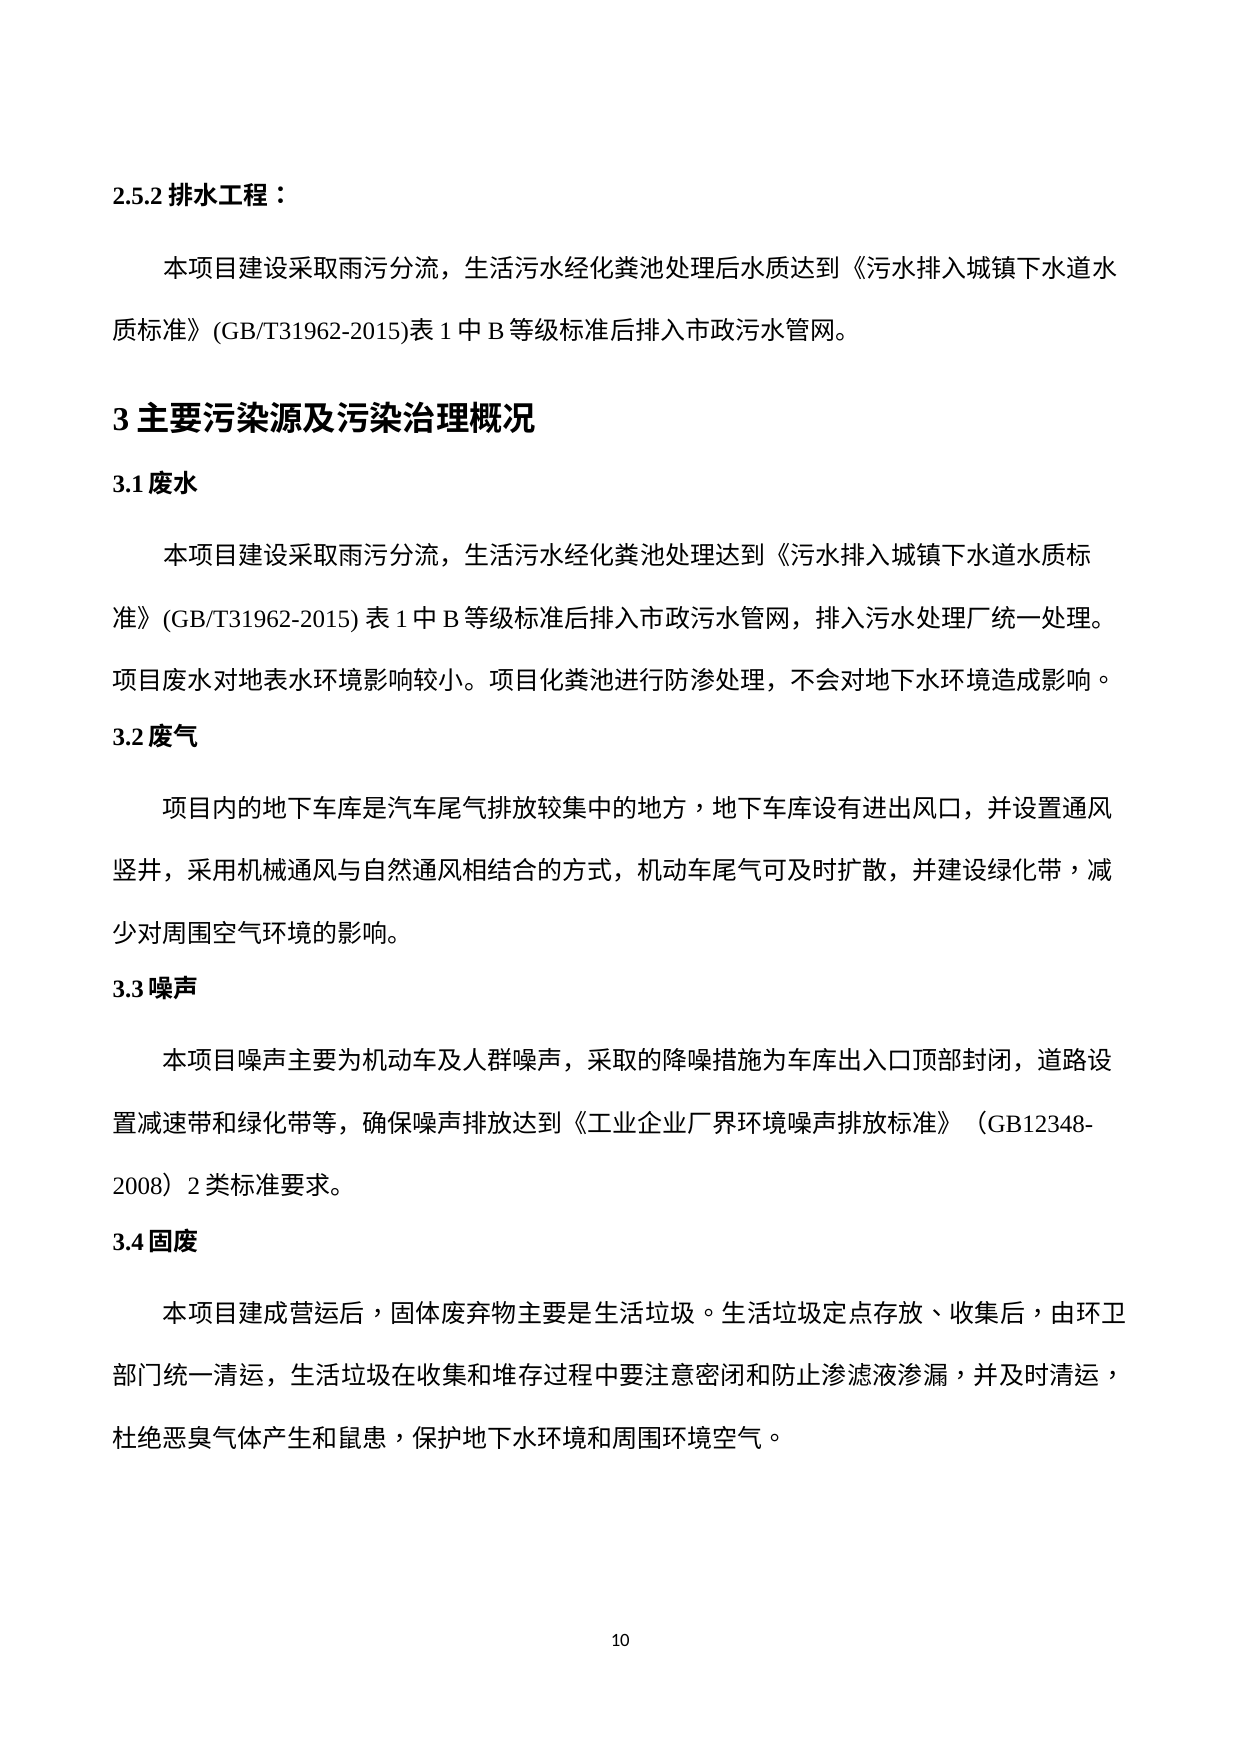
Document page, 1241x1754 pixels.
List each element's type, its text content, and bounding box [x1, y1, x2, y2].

text 本项目噪声主要为机动车及人群噪声，采取的降噪措施为车库出入口顶部封闭，道路设置减速带和绿化带等，确保噪声排放达到《工业企业厂界环境噪声排放标准》（GB12348-2008）2类标准要求。 [112, 1019, 1128, 1207]
text 本项目建成营运后，固体废弃物主要是生活垃圾。生活垃圾定点存放、收集后，由环卫部门统一清运，生活垃圾在收集和堆存过程中要注意密闭和防止渗滤液渗漏，并及时清运，杜绝恶臭气体产生和鼠患，保护地下水环境和周围环境空气。 [112, 1272, 1128, 1459]
text 本项目建设采取雨污分流，生活污水经化粪池处理后水质达到《污水排入城镇下水道水质标准》(GB/T31962-2015)表1中 B等级标准后排入市政污水管网。 [112, 227, 1128, 352]
subtitle 3.3噪声 [112, 954, 1128, 1019]
subtitle 3主要污染源及污染治理概况 [112, 384, 1128, 449]
text 本项目建设采取雨污分流，生活污水经化粪池处理达到《污水排入城镇下水道水质标准》(GB/T31962-2015) 表1中B等级标准后排入市政污水管网，排入污水处理厂统一处理。项目废水对地表水环境影响较小。项目化粪池进行防渗处理，不会对地下水环境造成影响。 [112, 514, 1128, 702]
subtitle 3.1废水 [112, 449, 1128, 514]
subtitle 3.4固废 [112, 1207, 1128, 1272]
text 项目内的地下车库是汽车尾气排放较集中的地方，地下车库设有进出风口，并设置通风竖井，采用机械通风与自然通风相结合的方式，机动车尾气可及时扩散，并建设绿化带，减少对周围空气环境的影响。 [112, 767, 1128, 954]
text 2.5.2 排水工程： [112, 162, 1128, 227]
subtitle 3.2废气 [112, 702, 1128, 767]
